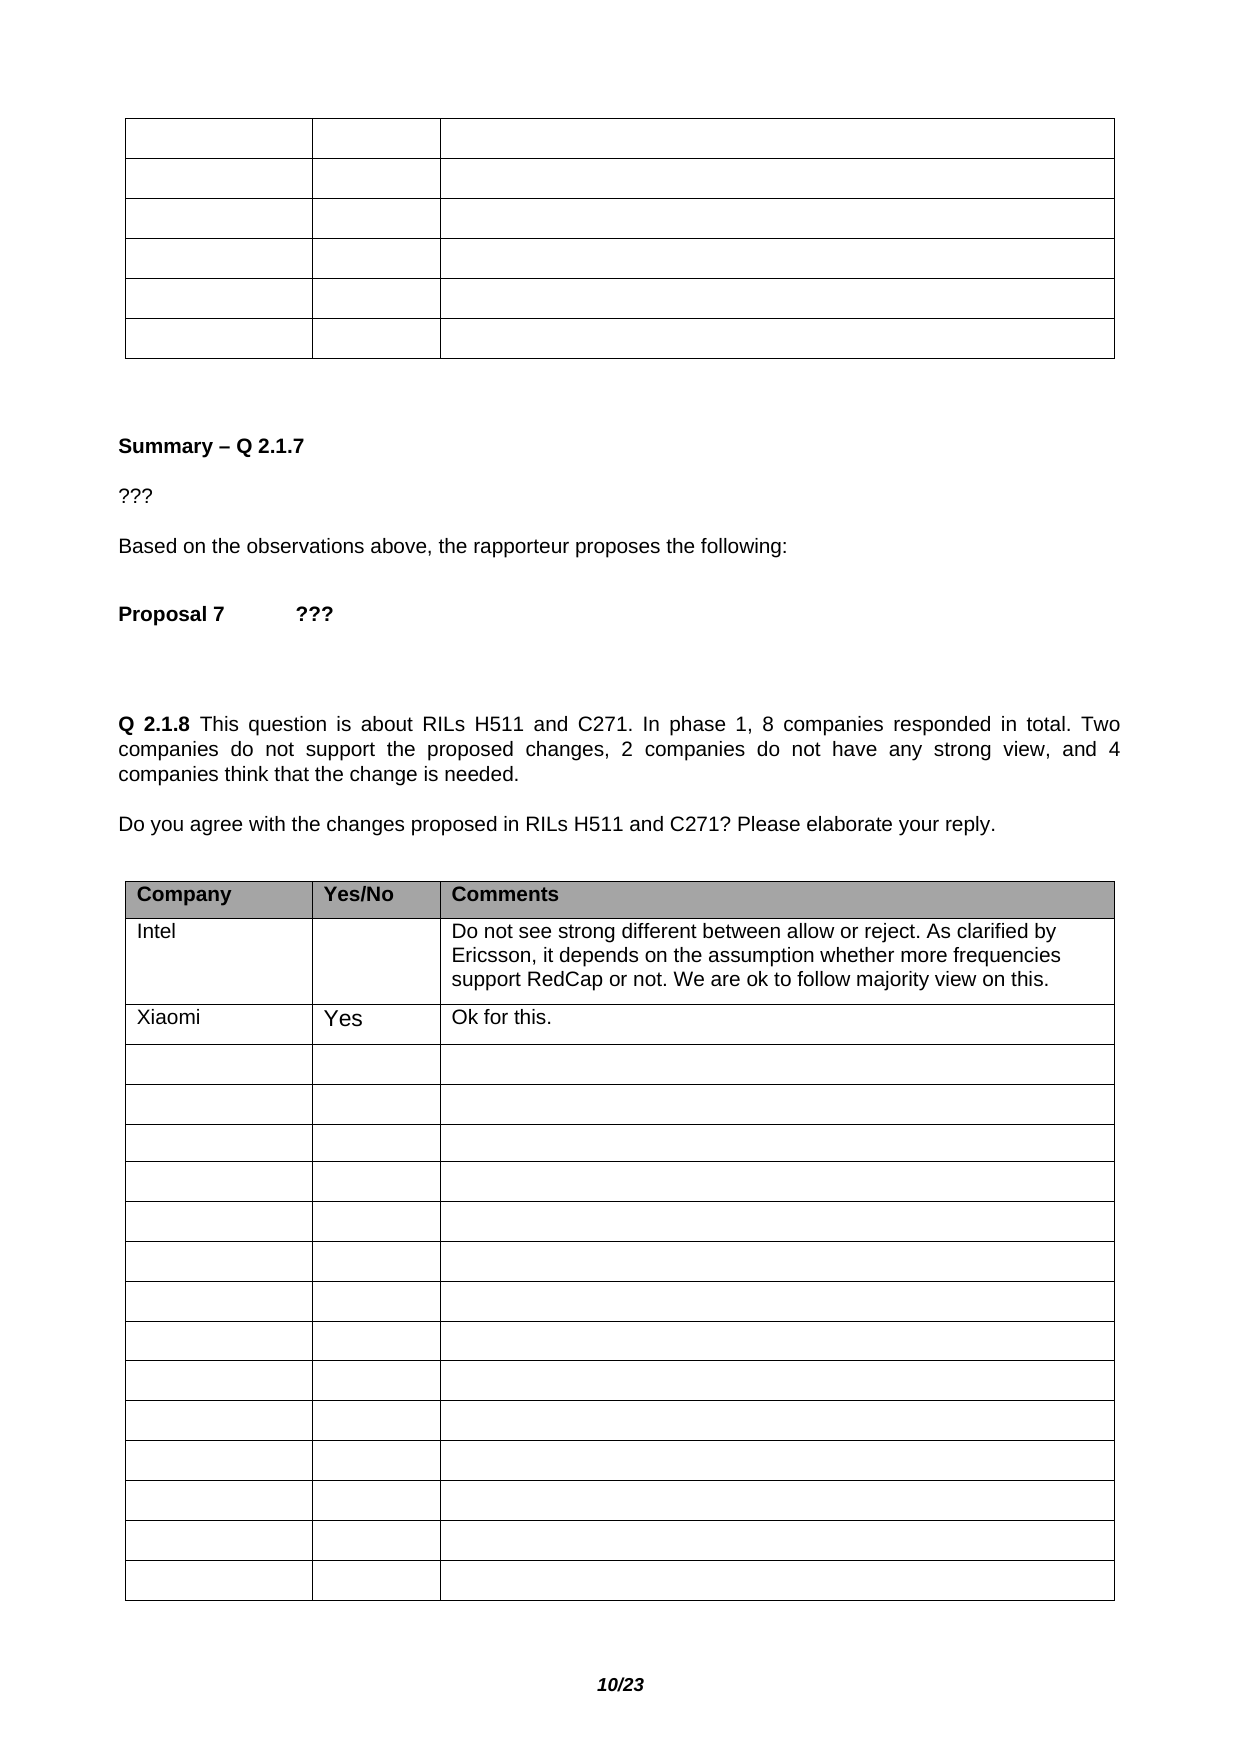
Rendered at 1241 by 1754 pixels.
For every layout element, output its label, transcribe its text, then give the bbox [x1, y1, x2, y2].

table_cell [441, 199, 1114, 238]
table_cell [313, 1125, 440, 1161]
table_cell [313, 1045, 440, 1083]
table_cell [441, 119, 1114, 158]
text ??? [118, 484, 1122, 508]
table_cell [313, 199, 440, 238]
text Q 2.1.8 This question is about RILs H511 and C271. In phase 1, 8 companies responded in total. Two companies do not support the proposed changes, 2 companies do not have any strong view, and 4 companies think that the change is needed. [118, 711, 1122, 786]
table_cell [126, 119, 312, 158]
table_cell [313, 1441, 440, 1480]
table_cell [126, 1242, 312, 1281]
table_cell [441, 1085, 1114, 1123]
table_cell [126, 1202, 312, 1241]
table_cell [441, 279, 1114, 318]
table_header Yes/No [313, 882, 440, 918]
table_cell [313, 319, 440, 357]
table_cell [313, 1242, 440, 1281]
table_cell [313, 1401, 440, 1440]
table_cell [126, 1561, 312, 1600]
table_cell [313, 239, 440, 278]
table_cell [126, 1361, 312, 1400]
table_cell [126, 1322, 312, 1360]
table_cell [126, 159, 312, 198]
table_cell [441, 159, 1114, 198]
table_cell [313, 919, 440, 1004]
table_cell [441, 1361, 1114, 1400]
table_cell [313, 279, 440, 318]
table_cell [441, 1561, 1114, 1600]
table_cell Xiaomi [126, 1005, 312, 1044]
table_cell [313, 1282, 440, 1321]
table_cell [126, 239, 312, 278]
text Based on the observations above, the rapporteur proposes the following: [118, 534, 1122, 558]
table_cell [126, 1125, 312, 1161]
table_cell [441, 1202, 1114, 1241]
table_cell Do not see strong different between allow or reject. As clarified by Ericsson, it depends on the assumption whether more frequencies support RedCap or not. We are ok to follow majority view on this. [441, 919, 1114, 1004]
table_header Comments [441, 882, 1114, 918]
table_cell [126, 1085, 312, 1123]
table_cell [441, 1401, 1114, 1440]
table_cell [441, 319, 1114, 357]
table_cell [126, 1441, 312, 1480]
table_cell [441, 1322, 1114, 1360]
table_cell [313, 1162, 440, 1201]
table_cell [441, 1441, 1114, 1480]
table_cell [313, 159, 440, 198]
table_cell [126, 1162, 312, 1201]
table_cell [313, 1561, 440, 1600]
text Do you agree with the changes proposed in RILs H511 and C271? Please elaborate your reply. [118, 812, 1122, 836]
table_cell [313, 119, 440, 158]
table_cell [441, 239, 1114, 278]
table_cell [313, 1361, 440, 1400]
table_cell [126, 319, 312, 357]
table_cell [313, 1085, 440, 1123]
table_cell [126, 1282, 312, 1321]
table_cell [441, 1162, 1114, 1201]
table_cell [126, 1521, 312, 1560]
table_header Company [126, 882, 312, 918]
text Summary – Q 2.1.7 [118, 434, 1122, 458]
table_cell Ok for this. [441, 1005, 1114, 1044]
table_cell [126, 1045, 312, 1083]
table_cell [441, 1125, 1114, 1161]
table_cell [126, 279, 312, 318]
table_cell [126, 1401, 312, 1440]
table_cell [126, 1481, 312, 1520]
table_cell [441, 1481, 1114, 1520]
table_cell [313, 1481, 440, 1520]
text ??? [118, 602, 1122, 626]
table_cell Yes [313, 1005, 440, 1044]
table_cell Intel [126, 919, 312, 1004]
table_cell [441, 1045, 1114, 1083]
table_cell [313, 1202, 440, 1241]
table_cell [441, 1242, 1114, 1281]
table_cell [441, 1521, 1114, 1560]
table_cell [313, 1521, 440, 1560]
table_cell [313, 1322, 440, 1360]
table_cell [441, 1282, 1114, 1321]
table_cell [126, 199, 312, 238]
